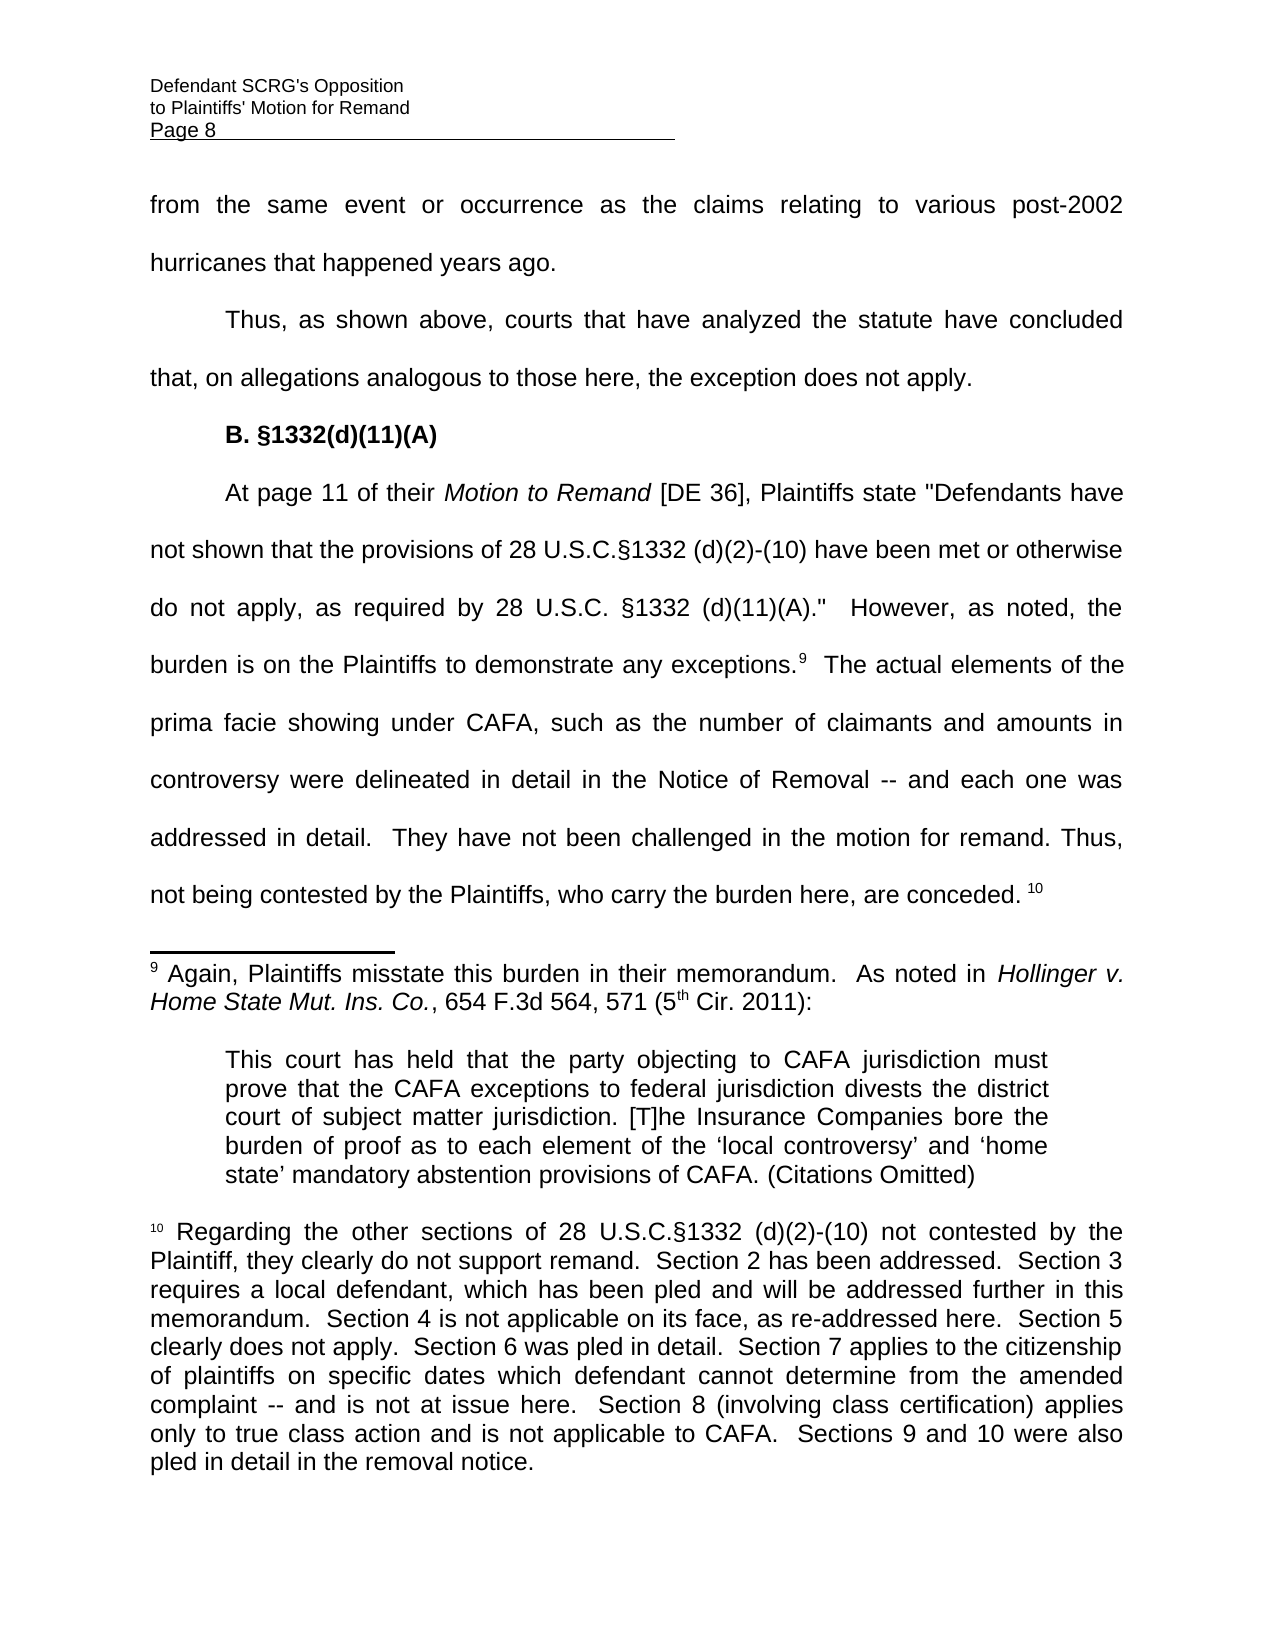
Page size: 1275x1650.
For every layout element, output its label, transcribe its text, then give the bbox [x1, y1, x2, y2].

text B. §1332(d)(11)(A) [150, 420, 1125, 449]
text At page 11 of their Motion to Remand [DE 36], Plaintiffs state "Defendants have not shown that the provisions of 28 U.S.C.§1332 (d)(2)-(10) have been met or otherwise do not apply, as required by 28 U.S.C. §1332 (d)(11)(A)." However, as noted, the burden is on the Plaintiffs to demonstrate any exceptions. The actual elements of the prima facie showing under CAFA, such as the number of claimants and amounts in controversy were delineated in detail in the Notice of Removal -- and each one was addressed in detail. They have not been challenged in the motion for remand. Thus, not being contested by the Plaintiffs, who carry the burden here, are conceded. [150, 477, 1125, 909]
text Moreover, in the complaint, Plaintiffs seek recovery not only for damages allegedly directly caused by material blown and otherwise transported from the site, but also, for instance, for SCRG’s totally separate, allegedly negligent failure to warn. Indeed, plaintiffs make significantly different claims based on whether they were property owners or renters, near the site or far away, on-island for post-2002 hurricanes or not, warned or not -- as well as being 'exposed' at very different times over a decade. In any event, all are separate occurrences. Moreover, it would be even more of a stretch to argue that the claims based on Plaintiffs’ alleged ongoing exposures arise from the same event or occurrence as the claims relating to various post-2002 hurricanes that happened years ago. [150, 190, 1125, 276]
text Thus, as shown above, courts that have analyzed the statute have concluded that, on allegations analogous to those here, the exception does not apply. [150, 305, 1125, 391]
